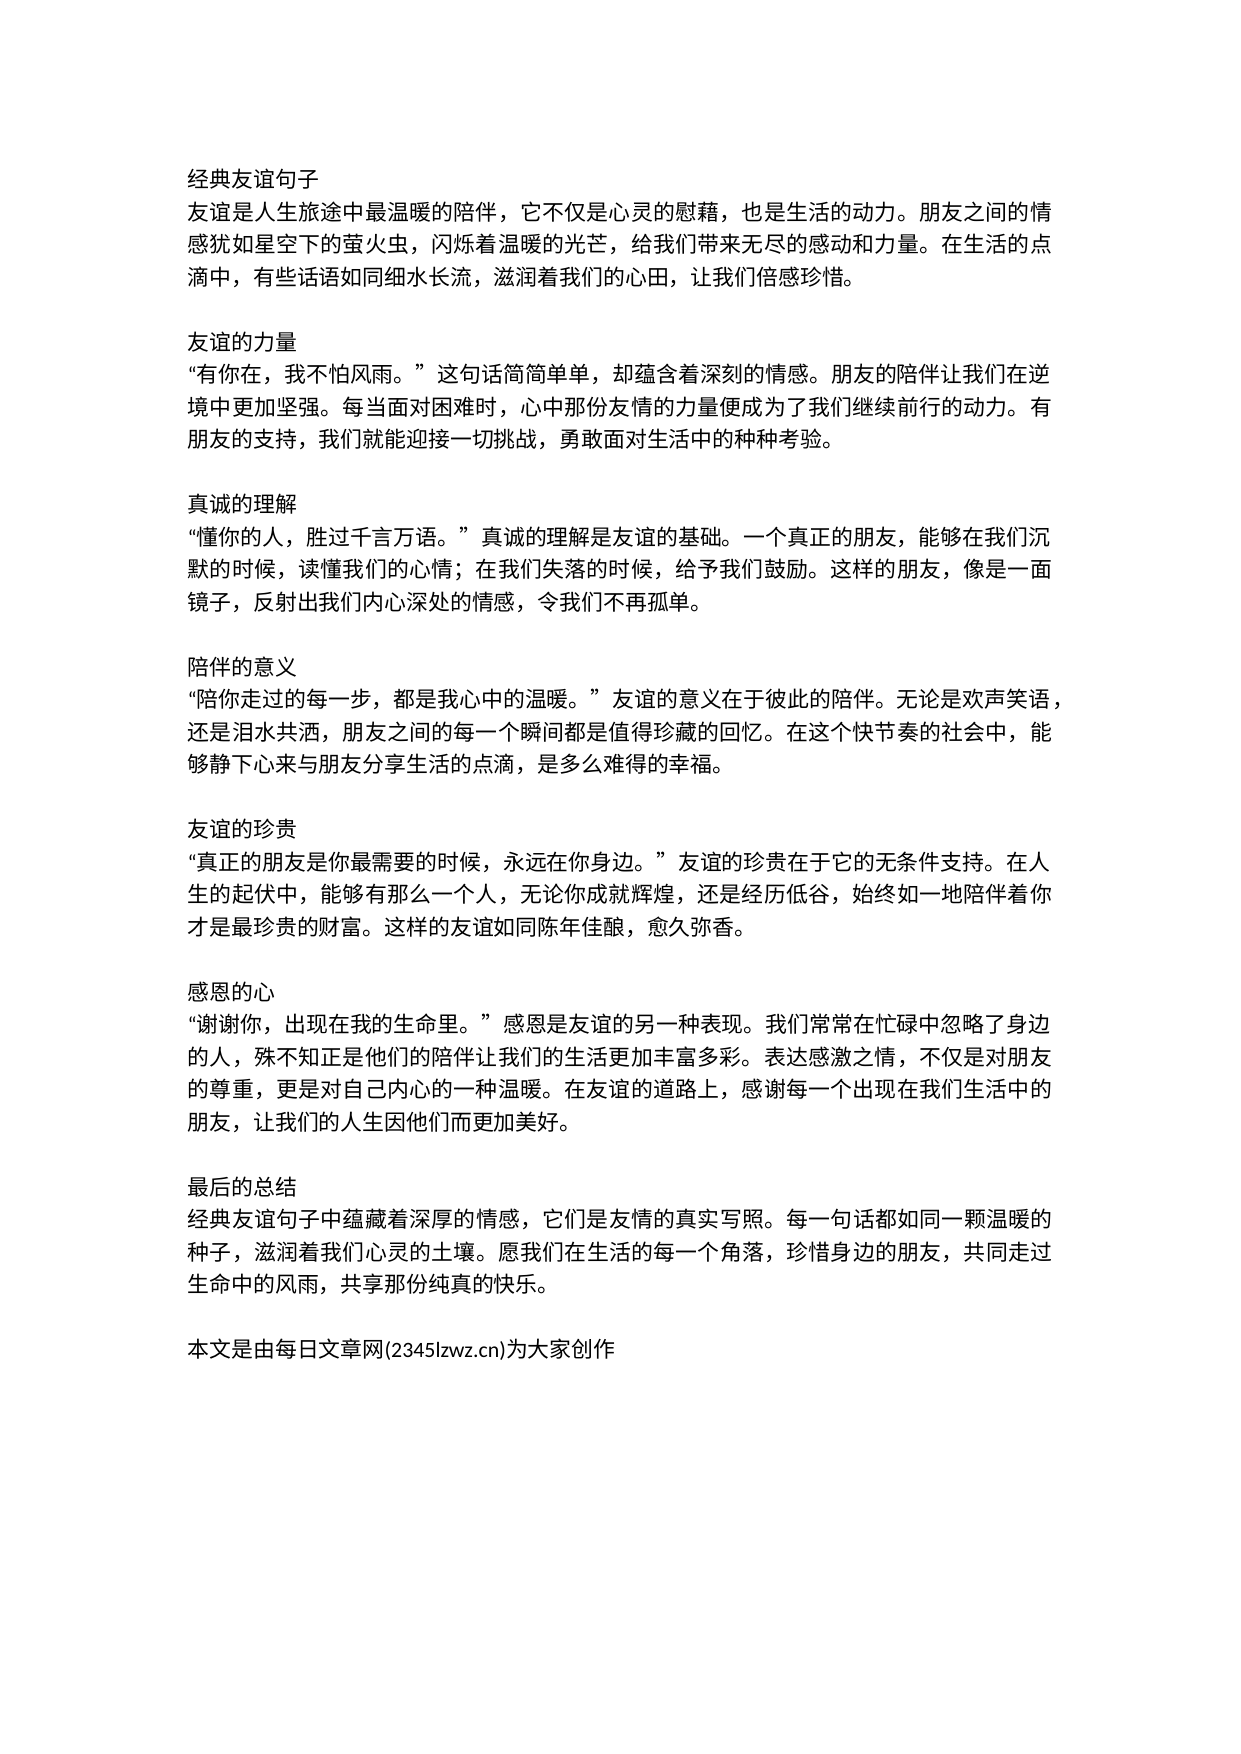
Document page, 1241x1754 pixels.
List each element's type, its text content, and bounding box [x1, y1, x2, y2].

text 最后的总结 [187, 1169, 1053, 1202]
text 真诚的理解 [187, 487, 1053, 519]
text 感恩的心 [187, 974, 1053, 1007]
text “陪你走过的每一步，都是我心中的温暖。”友谊的意义在于彼此的陪伴。无论是欢声笑语，还是泪水共洒，朋友之间的每一个瞬间都是值得珍藏的回忆。在这个快节奏的社会中，能够静下心来与朋友分享生活的点滴，是多么难得的幸福。 [187, 682, 1053, 779]
text 经典友谊句子 [187, 162, 1053, 194]
text “真正的朋友是你最需要的时候，永远在你身边。”友谊的珍贵在于它的无条件支持。在人生的起伏中，能够有那么一个人，无论你成就辉煌，还是经历低谷，始终如一地陪伴着你，才是最珍贵的财富。这样的友谊如同陈年佳酿，愈久弥香。 [187, 844, 1053, 942]
text 友谊的力量 [187, 324, 1053, 357]
text “懂你的人，胜过千言万语。”真诚的理解是友谊的基础。一个真正的朋友，能够在我们沉默的时候，读懂我们的心情；在我们失落的时候，给予我们鼓励。这样的朋友，像是一面镜子，反射出我们内心深处的情感，令我们不再孤单。 [187, 519, 1053, 617]
text 友谊的珍贵 [187, 812, 1053, 844]
text “谢谢你，出现在我的生命里。”感恩是友谊的另一种表现。我们常常在忙碌中忽略了身边的人，殊不知正是他们的陪伴让我们的生活更加丰富多彩。表达感激之情，不仅是对朋友的尊重，更是对自己内心的一种温暖。在友谊的道路上，感谢每一个出现在我们生活中的朋友，让我们的人生因他们而更加美好。 [187, 1007, 1053, 1137]
text 经典友谊句子中蕴藏着深厚的情感，它们是友情的真实写照。每一句话都如同一颗温暖的种子，滋润着我们心灵的土壤。愿我们在生活的每一个角落，珍惜身边的朋友，共同走过生命中的风雨，共享那份纯真的快乐。 [187, 1202, 1053, 1299]
text 本文是由每日文章网(2345lzwz.cn)为大家创作 [187, 1332, 1053, 1364]
text 友谊是人生旅途中最温暖的陪伴，它不仅是心灵的慰藉，也是生活的动力。朋友之间的情感犹如星空下的萤火虫，闪烁着温暖的光芒，给我们带来无尽的感动和力量。在生活的点滴中，有些话语如同细水长流，滋润着我们的心田，让我们倍感珍惜。 [187, 194, 1053, 292]
text “有你在，我不怕风雨。”这句话简简单单，却蕴含着深刻的情感。朋友的陪伴让我们在逆境中更加坚强。每当面对困难时，心中那份友情的力量便成为了我们继续前行的动力。有朋友的支持，我们就能迎接一切挑战，勇敢面对生活中的种种考验。 [187, 357, 1053, 454]
text 陪伴的意义 [187, 649, 1053, 682]
